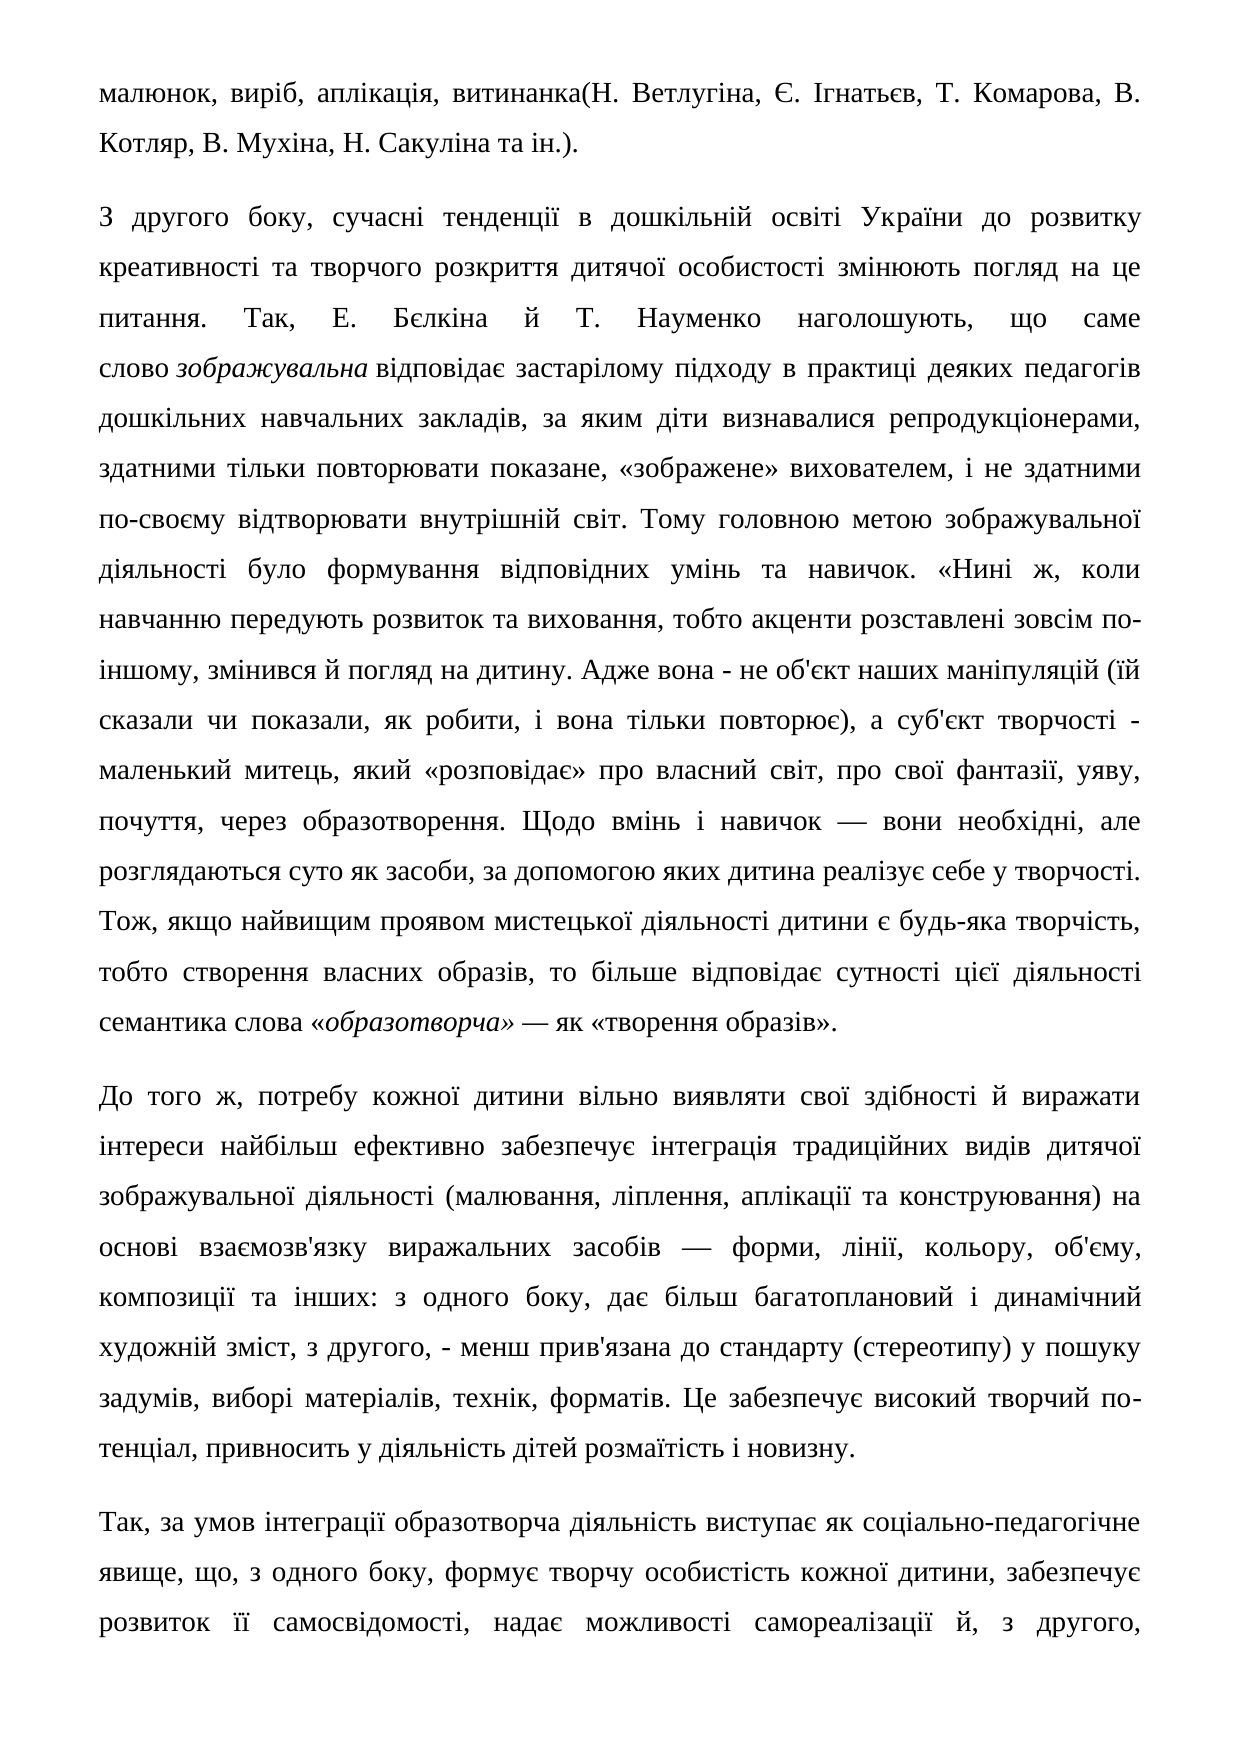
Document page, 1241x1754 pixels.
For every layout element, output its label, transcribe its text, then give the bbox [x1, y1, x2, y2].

text З другого боку, сучасні тенденції в дошкільній освіті України до розвитку креативності та творчого розкриття дитячої особистості змінюють погляд на це питання. Так, Е. Бєлкіна й Т. Науменко наголошують, що саме слово зображувальна відповідає застарілому підходу в практиці деяких педагогів дошкільних навчальних закладів, за яким діти визнавалися репродукціонерами, здатними тільки повторювати показане, «зображене» вихователем, і не здатними по-своєму відтворювати внутрішній світ. Тому головною метою зображувальної діяльності було формування відповідних умінь та навичок. «Нині ж, коли навчанню передують розвиток та виховання, тобто акценти розставлені зовсім по-іншому, змінився й погляд на дитину. Адже вона - не об'єкт наших маніпуляцій (їй сказали чи показали, як робити, і вона тільки повторює), а суб'єкт творчості - маленький митець, який «розповідає» про власний світ, про свої фантазії, уяву, почуття, через образотворення. Щодо вмінь і навичок — вони необхідні, але розглядаються суто як засоби, за допомогою яких дитина реалізує себе у творчості. Тож, якщо найвищим проявом мистецької діяльності дитини є будь-яка творчість, тобто створення власних образів, то більше відповідає сутності цієї діяльності семантика слова «образотворча» — як «творення образів». [98, 199, 1142, 1038]
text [98, 1504, 1142, 1638]
text До того ж, потребу кожної дитини вільно виявляти свої здібності й виражати інтереси найбільш ефективно забезпечує інтеграція традиційних видів дитячої зображувальної діяльності (малювання, ліплення, аплікації та конструювання) на основі взаємозв'язку виражальних засобів — форми, лінії, кольору, об'єму, композиції та інших: з одного боку, дає більш багатоплановий і динамічний художній зміст, з другого, - менш прив'язана до стандарту (стереотипу) у пошуку задумів, виборі матеріалів, технік, форматів. Це забезпечує високий творчий потенціал, привносить у діяльність дітей розмаїтість і новизну. [98, 1078, 1142, 1463]
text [98, 75, 1142, 159]
